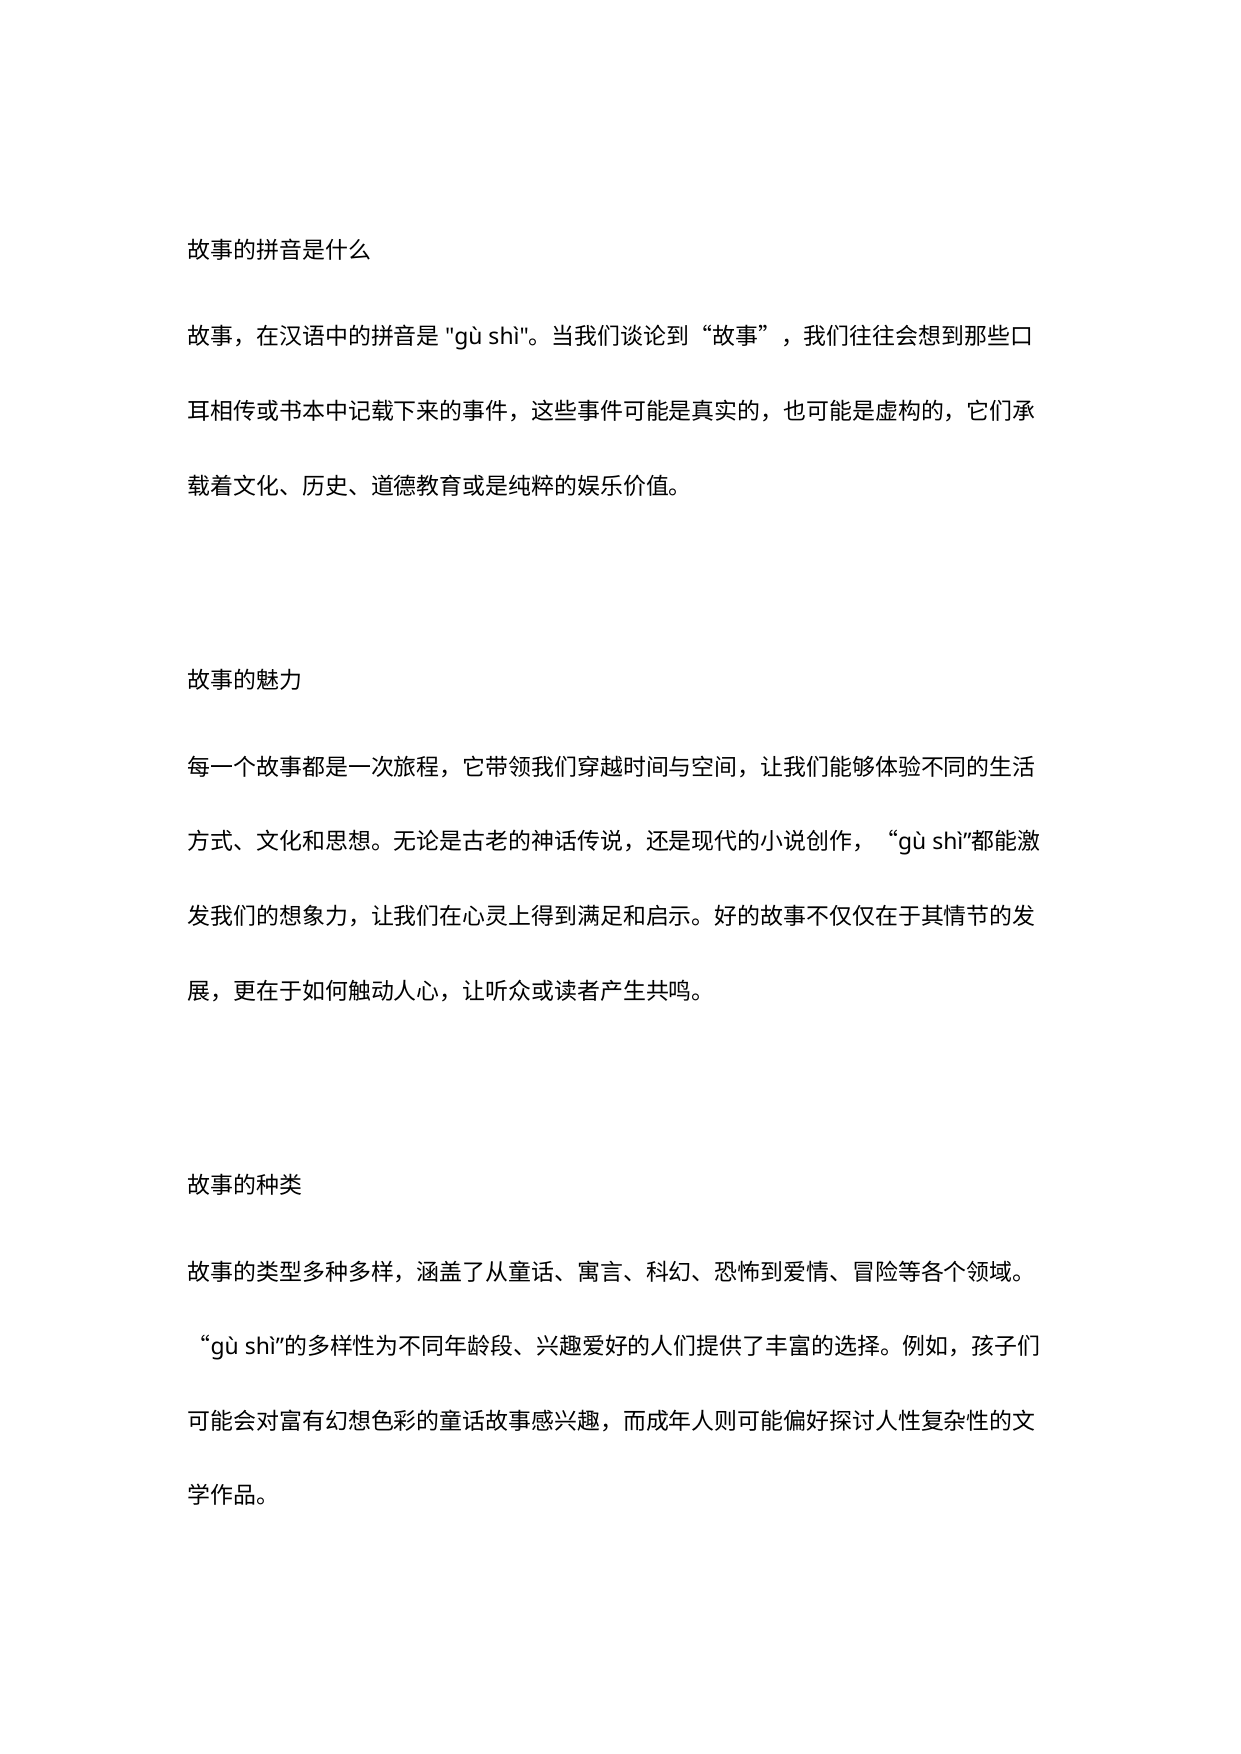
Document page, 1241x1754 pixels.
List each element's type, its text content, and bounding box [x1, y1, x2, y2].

text 故事的类型多种多样，涵盖了从童话、寓言、科幻、恐怖到爱情、冒险等各个领域。“gù shì”的多样性为不同年龄段、兴趣爱好的人们提供了丰富的选择。例如，孩子们可能会对富有幻想色彩的童话故事感兴趣，而成年人则可能偏好探讨人性复杂性的文学作品。 [187, 1237, 1053, 1527]
text 故事，在汉语中的拼音是 "gù shì"。当我们谈论到“故事”，我们往往会想到那些口耳相传或书本中记载下来的事件，这些事件可能是真实的，也可能是虚构的，它们承载着文化、历史、道德教育或是纯粹的娱乐价值。 [187, 302, 1053, 517]
text 故事的魅力 [187, 646, 1053, 711]
text 故事的拼音是什么 [187, 216, 1053, 281]
text 每一个故事都是一次旅程，它带领我们穿越时间与空间，让我们能够体验不同的生活方式、文化和思想。无论是古老的神话传说，还是现代的小说创作，“gù shì”都能激发我们的想象力，让我们在心灵上得到满足和启示。好的故事不仅仅在于其情节的发展，更在于如何触动人心，让听众或读者产生共鸣。 [187, 733, 1053, 1022]
text 故事的种类 [187, 1151, 1053, 1216]
